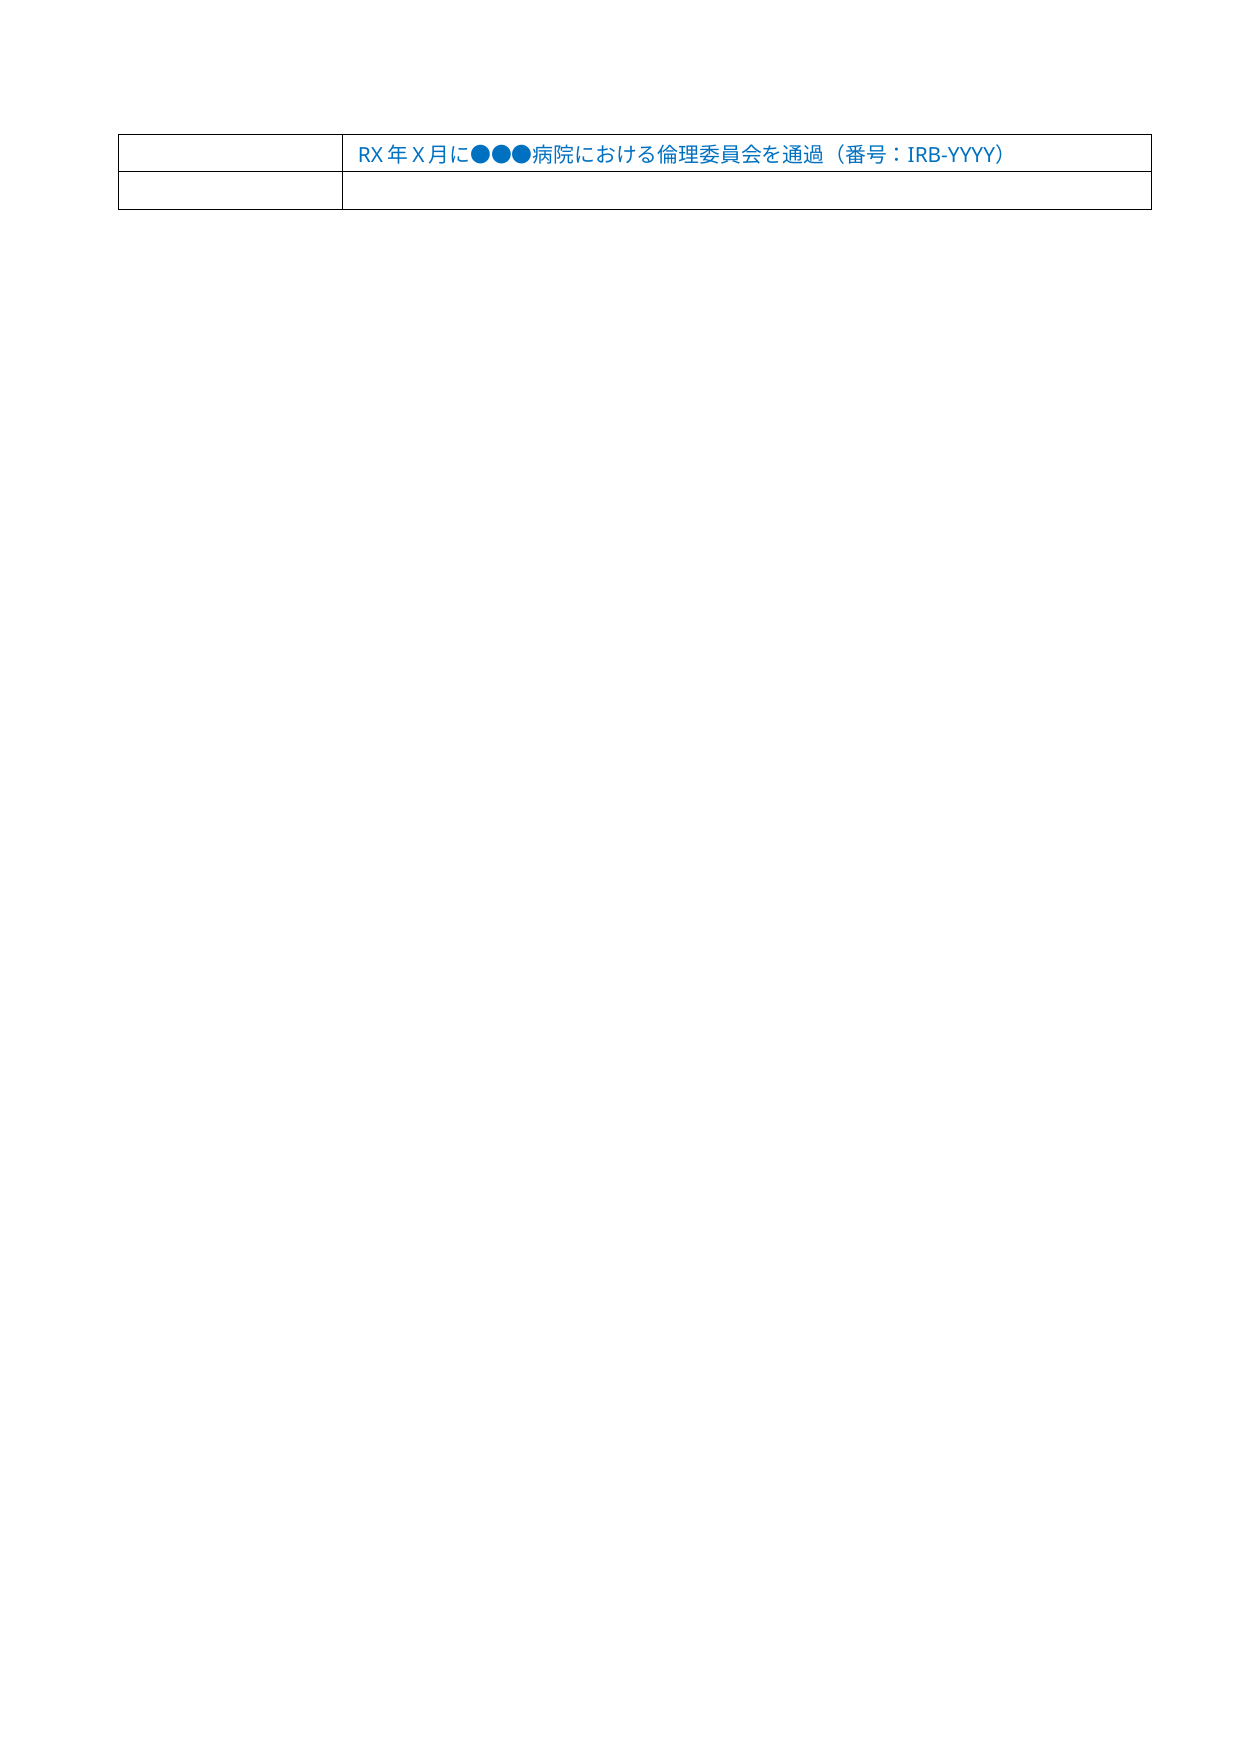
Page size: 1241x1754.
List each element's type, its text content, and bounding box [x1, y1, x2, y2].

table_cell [343, 135, 1151, 171]
table_cell [343, 172, 1151, 208]
table_cell [119, 172, 342, 208]
table_cell △△感染症 [119, 135, 342, 171]
